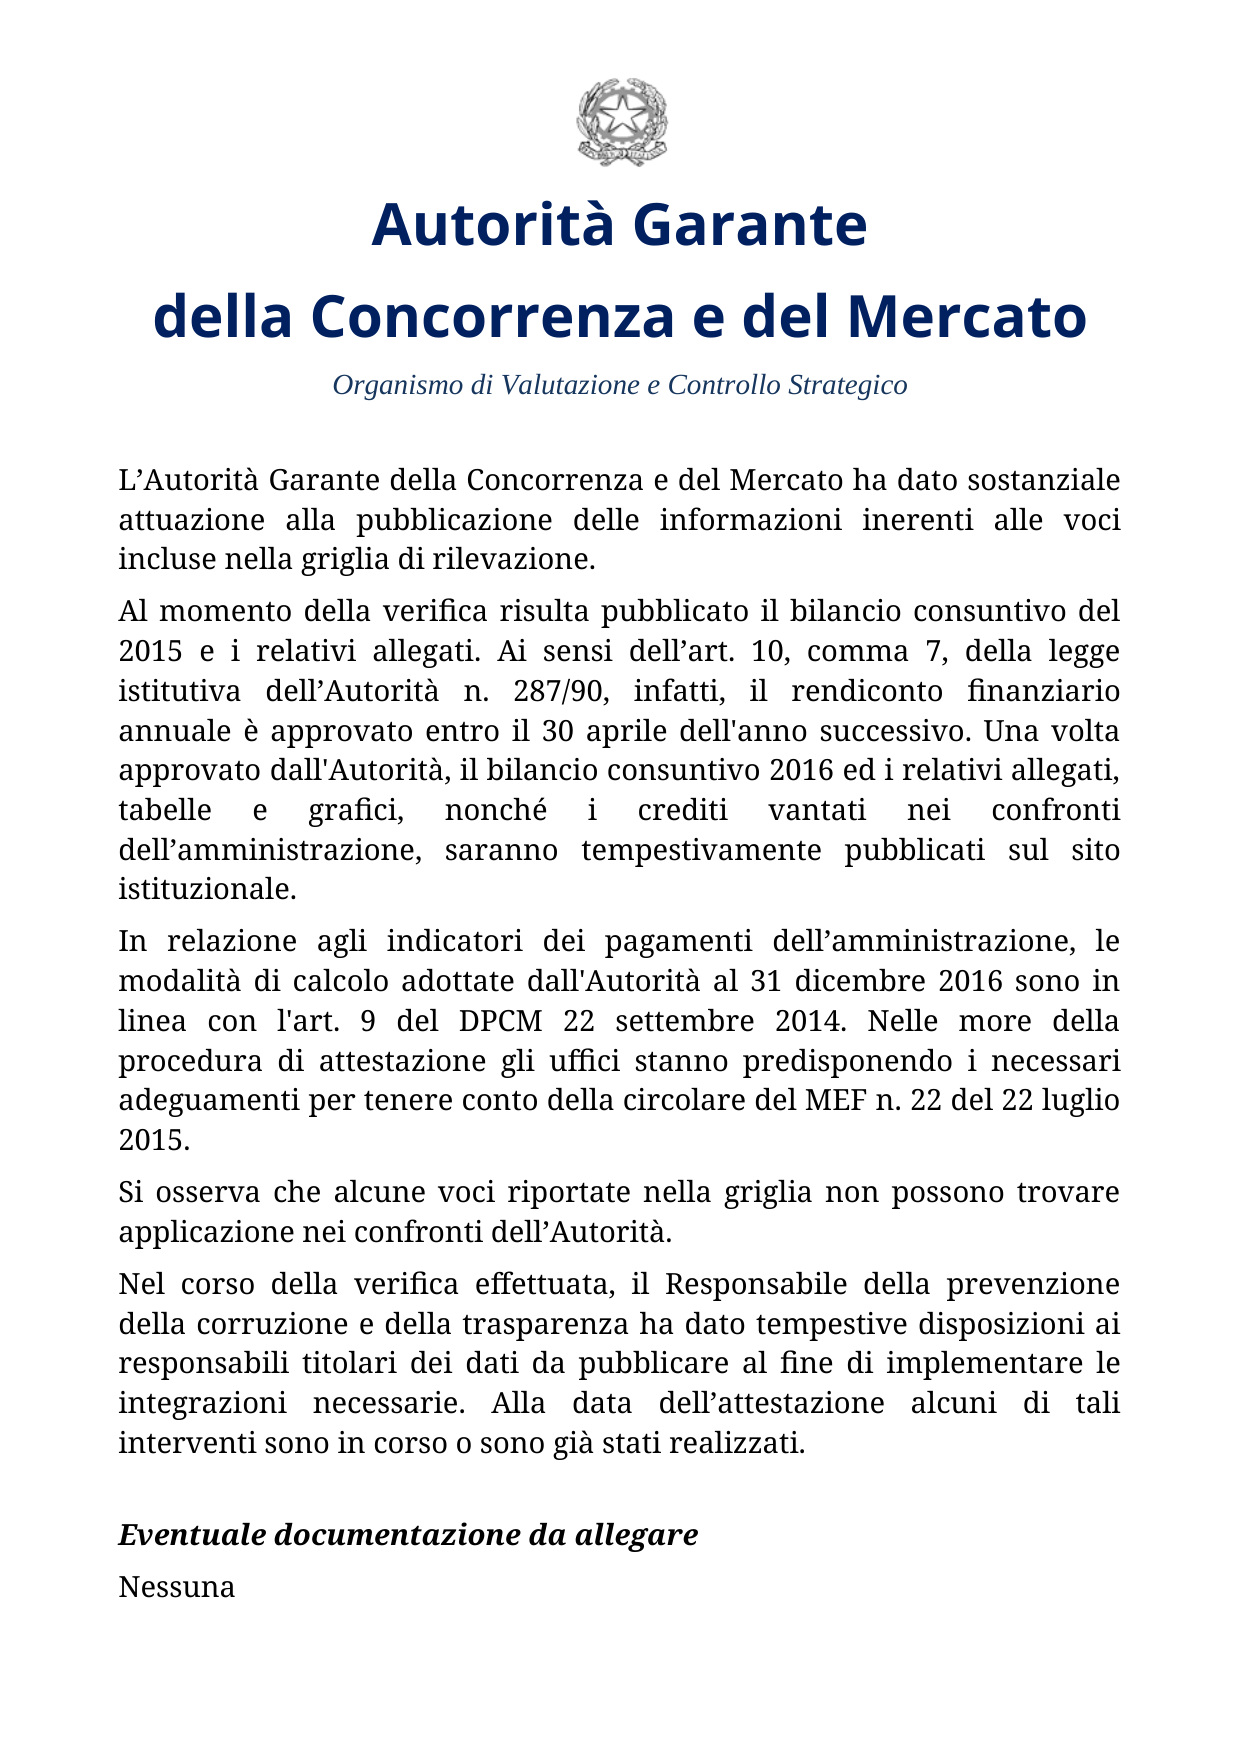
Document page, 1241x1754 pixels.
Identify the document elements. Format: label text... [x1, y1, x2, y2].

text Nessuna [118, 1566, 1122, 1606]
picture [566, 73, 674, 171]
text Nel corso della verifica effettuata, il Responsabile della prevenzione della corruzione e della trasparenza ha dato tempestive disposizioni ai responsabili titolari dei dati da pubblicare al fine di implementare le integrazioni necessarie. Alla data dell’attestazione alcuni di tali interventi sono in corso o sono già stati realizzati. [118, 1263, 1122, 1462]
text In relazione agli indicatori dei pagamenti dell’amministrazione, le modalità di calcolo adottate dall'Autorità al 31 dicembre 2016 sono in linea con l'art. 9 del DPCM 22 settembre 2014. Nelle more della procedura di attestazione gli uffici stanno predisponendo i necessari adeguamenti per tenere conto della circolare del MEF n. 22 del 22 luglio 2015. [118, 921, 1122, 1159]
text Si osserva che alcune voci riportate nella griglia non possono trovare applicazione nei confronti dell’Autorità. [118, 1171, 1122, 1251]
text Al momento della verifica risulta pubblicato il bilancio consuntivo del 2015 e i relativi allegati. Ai sensi dell’art. 10, comma 7, della legge istitutiva dell’Autorità n. 287/90, infatti, il rendiconto finanziario annuale è approvato entro il 30 aprile dell'anno successivo. Una volta approvato dall'Autorità, il bilancio consuntivo 2016 ed i relativi allegati, tabelle e grafici, nonché i crediti vantati nei confronti dell’amministrazione, saranno tempestivamente pubblicati sul sito istituzionale. [118, 591, 1122, 908]
text Eventuale documentazione da allegare [118, 1514, 1122, 1553]
text L’Autorità Garante della Concorrenza e del Mercato ha dato sostanziale attuazione alla pubblicazione delle informazioni inerenti alle voci incluse nella griglia di rilevazione. [118, 459, 1122, 578]
